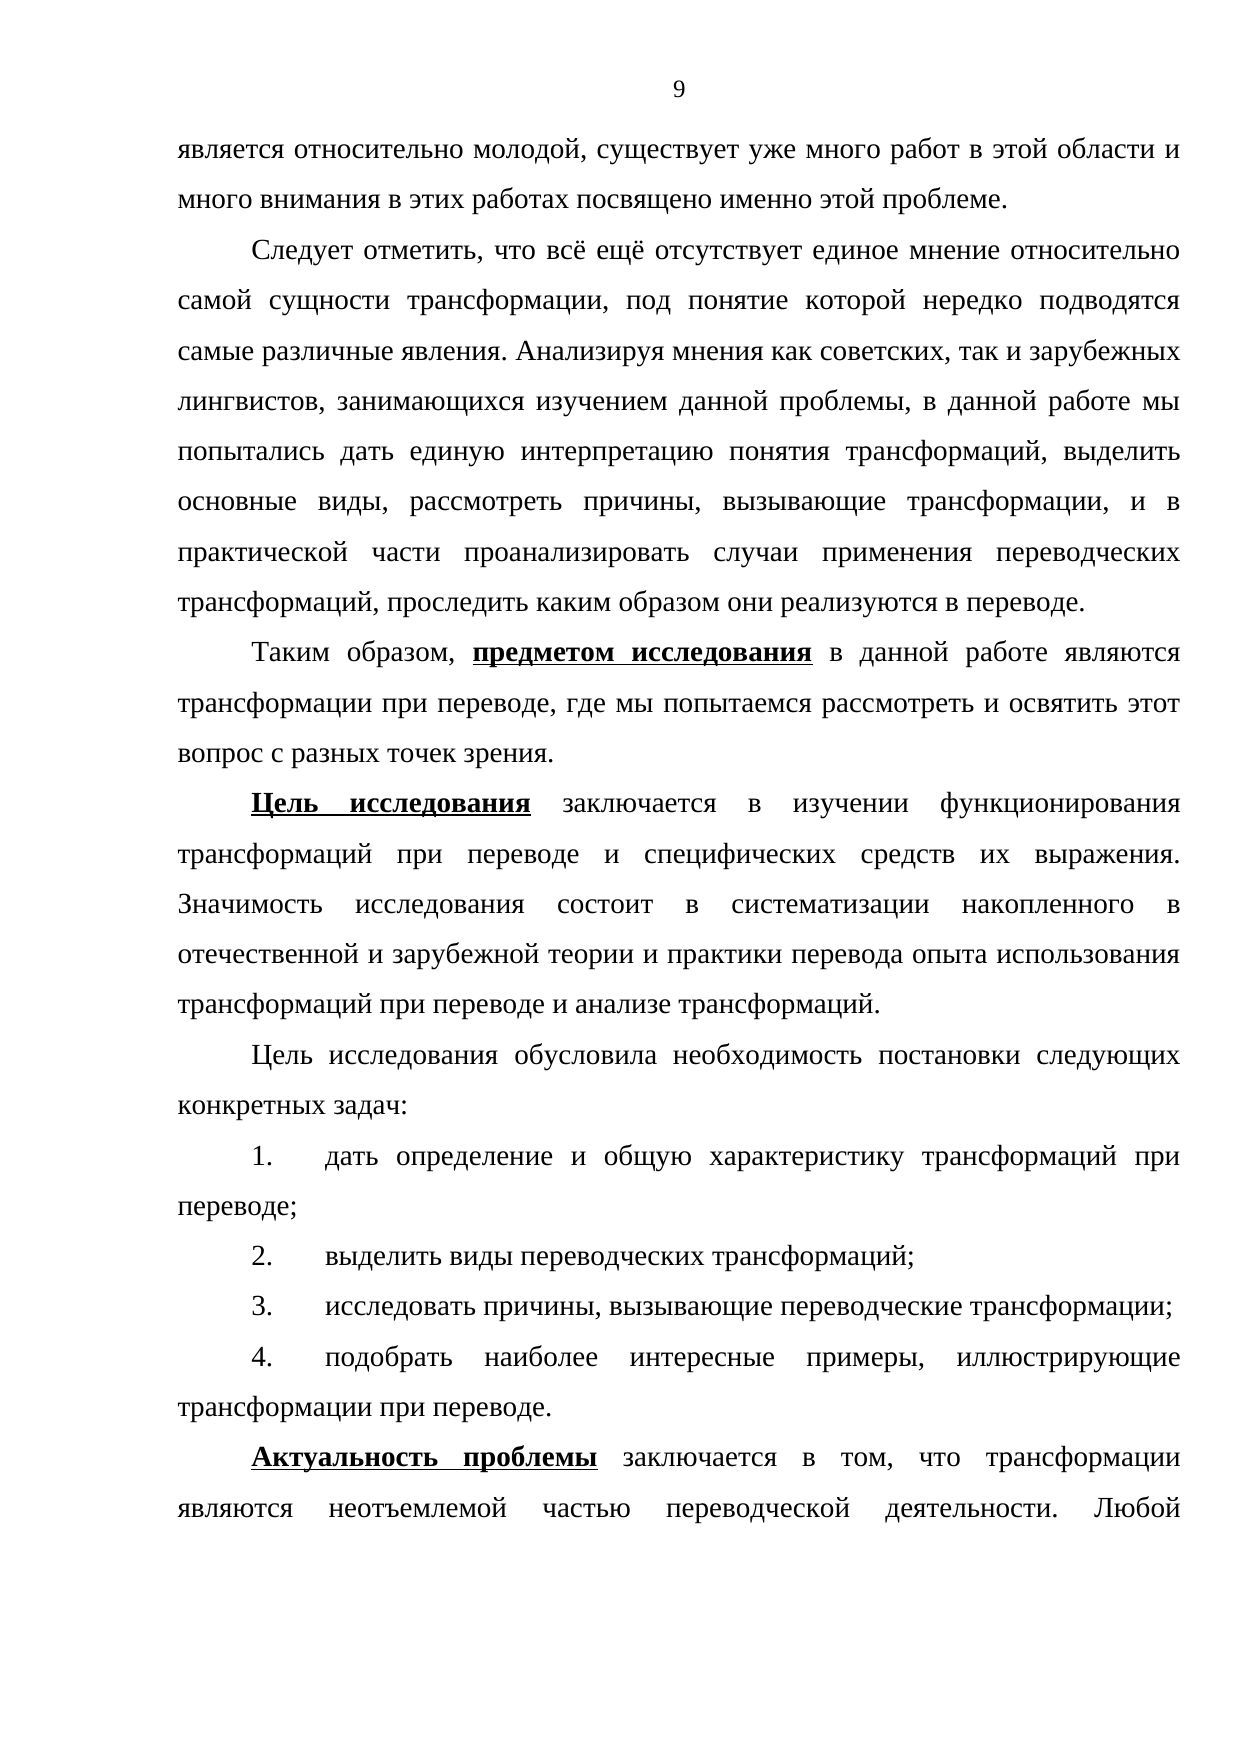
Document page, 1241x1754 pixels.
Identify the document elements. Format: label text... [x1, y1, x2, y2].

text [177, 131, 1181, 215]
text Таким образом, предметом исследования в данной работе являются трансформации при переводе, где мы попытаемся рассмотреть и освятить этот вопрос с разных точек зрения. [177, 634, 1181, 769]
list исследовать причины, вызывающие переводческие трансформации; [177, 1288, 1181, 1322]
list подобрать наиболее интересные примеры, иллюстрирующие трансформации при переводе. [177, 1339, 1181, 1423]
list дать определение и общую характеристику трансформаций при переводе; [177, 1138, 1181, 1221]
list выделить виды переводческих трансформаций; [177, 1238, 1181, 1272]
text Цель исследования заключается в изучении функционирования трансформаций при переводе и специфических средств их выражения. Значимость исследования состоит в систематизации накопленного в отечественной и зарубежной теории и практики перевода опыта использования трансформаций при переводе и анализе трансформаций. [177, 785, 1181, 1020]
text Цель исследования обусловила необходимость постановки следующих конкретных задач: [177, 1037, 1181, 1121]
text Следует отметить, что всё ещё отсутствует единое мнение относительно самой сущности трансформации, под понятие которой нередко подводятся самые различные явления. Анализируя мнения как советских, так и зарубежных лингвистов, занимающихся изучением данной проблемы, в данной работе мы попытались дать единую интерпретацию понятия трансформаций, выделить основные виды, рассмотреть причины, вызывающие трансформации, и в практической части проанализировать случаи применения переводческих трансформаций, проследить каким образом они реализуются в переводе. [177, 232, 1181, 618]
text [177, 1439, 1181, 1523]
